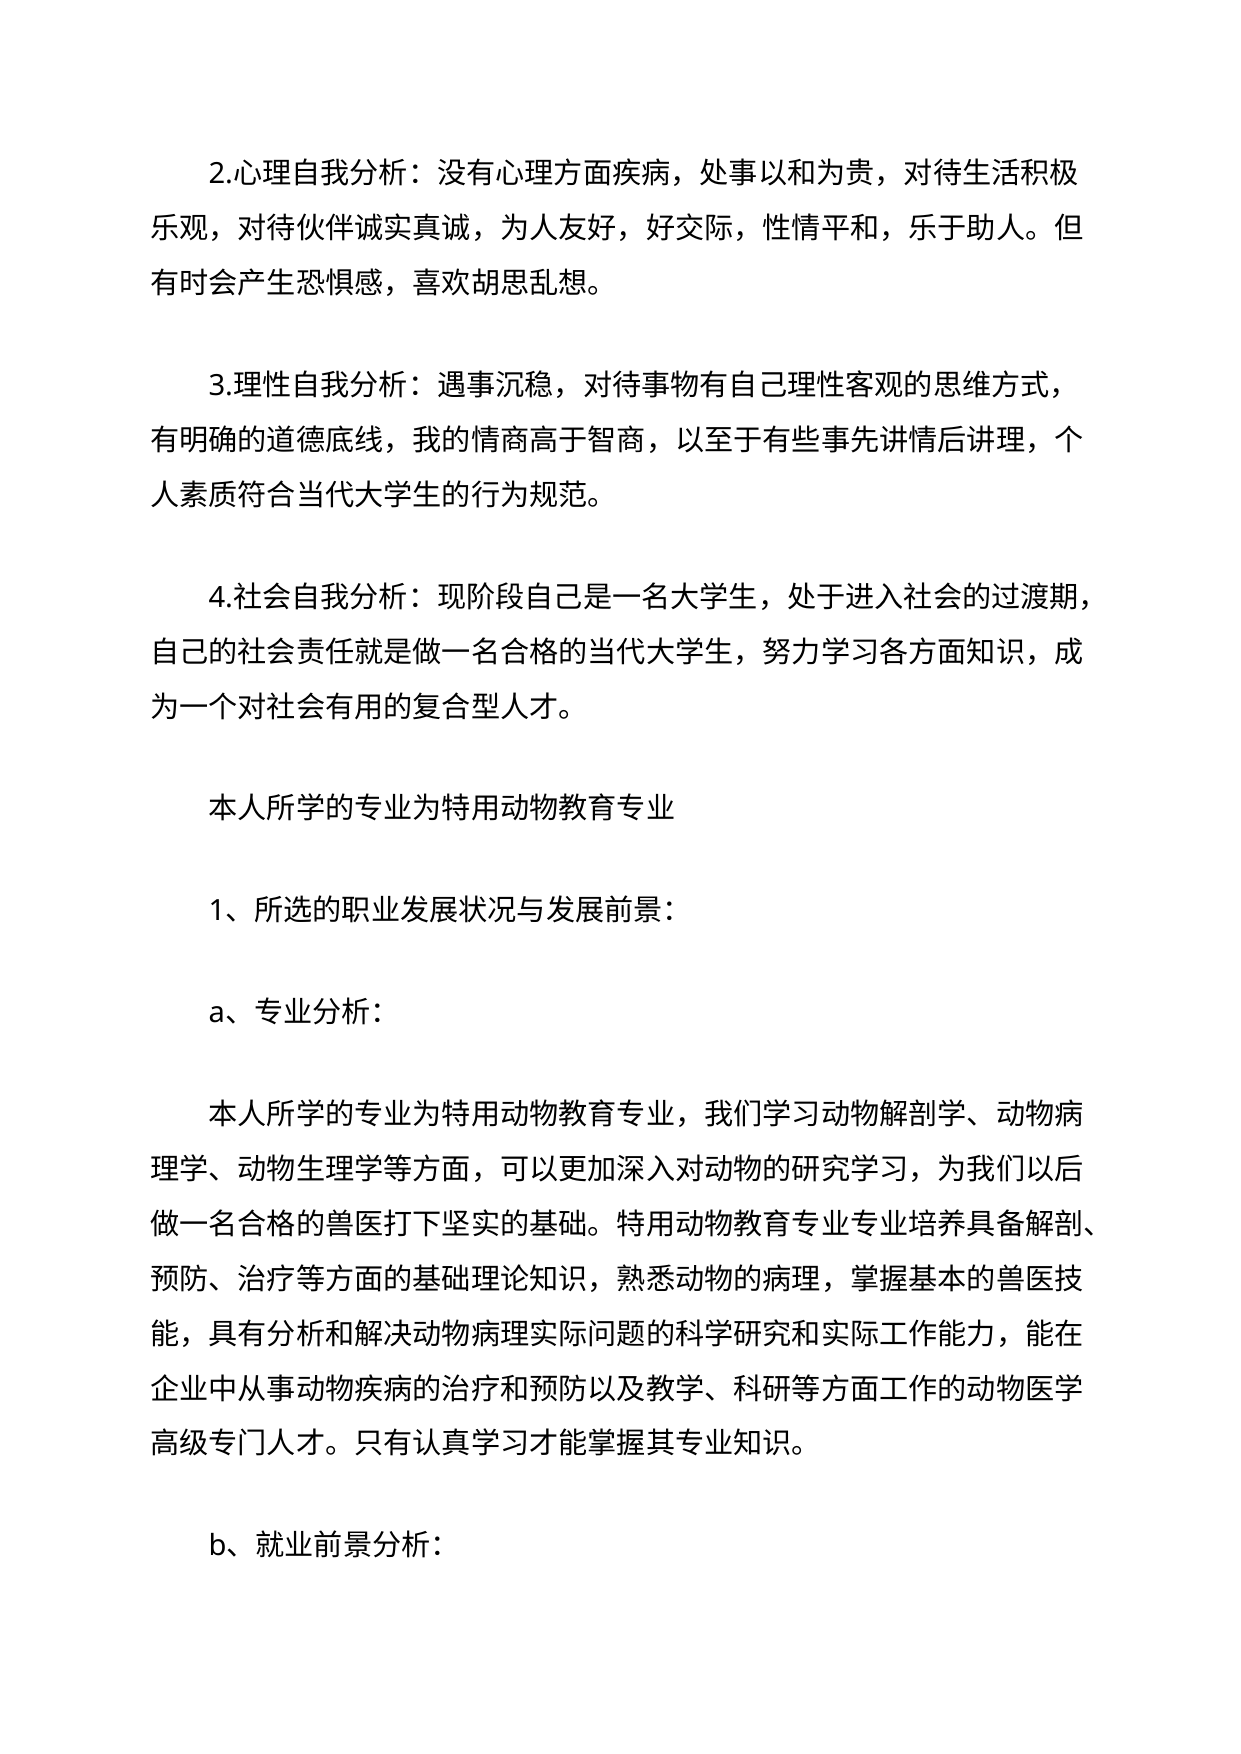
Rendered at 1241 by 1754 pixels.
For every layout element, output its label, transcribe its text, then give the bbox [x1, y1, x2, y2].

text 3.理性自我分析：遇事沉稳，对待事物有自己理性客观的思维方式，有明确的道德底线，我的情商高于智商，以至于有些事先讲情后讲理，个人素质符合当代大学生的行为规范。 [150, 362, 1090, 514]
text 本人所学的专业为特用动物教育专业，我们学习动物解剖学、动物病理学、动物生理学等方面，可以更加深入对动物的研究学习，为我们以后做一名合格的兽医打下坚实的基础。特用动物教育专业专业培养具备解剖、预防、治疗等方面的基础理论知识，熟悉动物的病理，掌握基本的兽医技能，具有分析和解决动物病理实际问题的科学研究和实际工作能力，能在企业中从事动物疾病的治疗和预防以及教学、科研等方面工作的动物医学高级专门人才。只有认真学习才能掌握其专业知识。 [150, 1091, 1090, 1462]
text 本人所学的专业为特用动物教育专业 [150, 785, 1090, 827]
text 4.社会自我分析：现阶段自己是一名大学生，处于进入社会的过渡期，自己的社会责任就是做一名合格的当代大学生，努力学习各方面知识，成为一个对社会有用的复合型人才。 [150, 573, 1090, 726]
text 2.心理自我分析：没有心理方面疾病，处事以和为贵，对待生活积极乐观，对待伙伴诚实真诚，为人友好，好交际，性情平和，乐于助人。但有时会产生恐惧感，喜欢胡思乱想。 [150, 150, 1090, 302]
text 1、所选的职业发展状况与发展前景： [150, 887, 1090, 929]
text b、就业前景分析： [150, 1522, 1090, 1564]
text a、专业分析： [150, 989, 1090, 1031]
